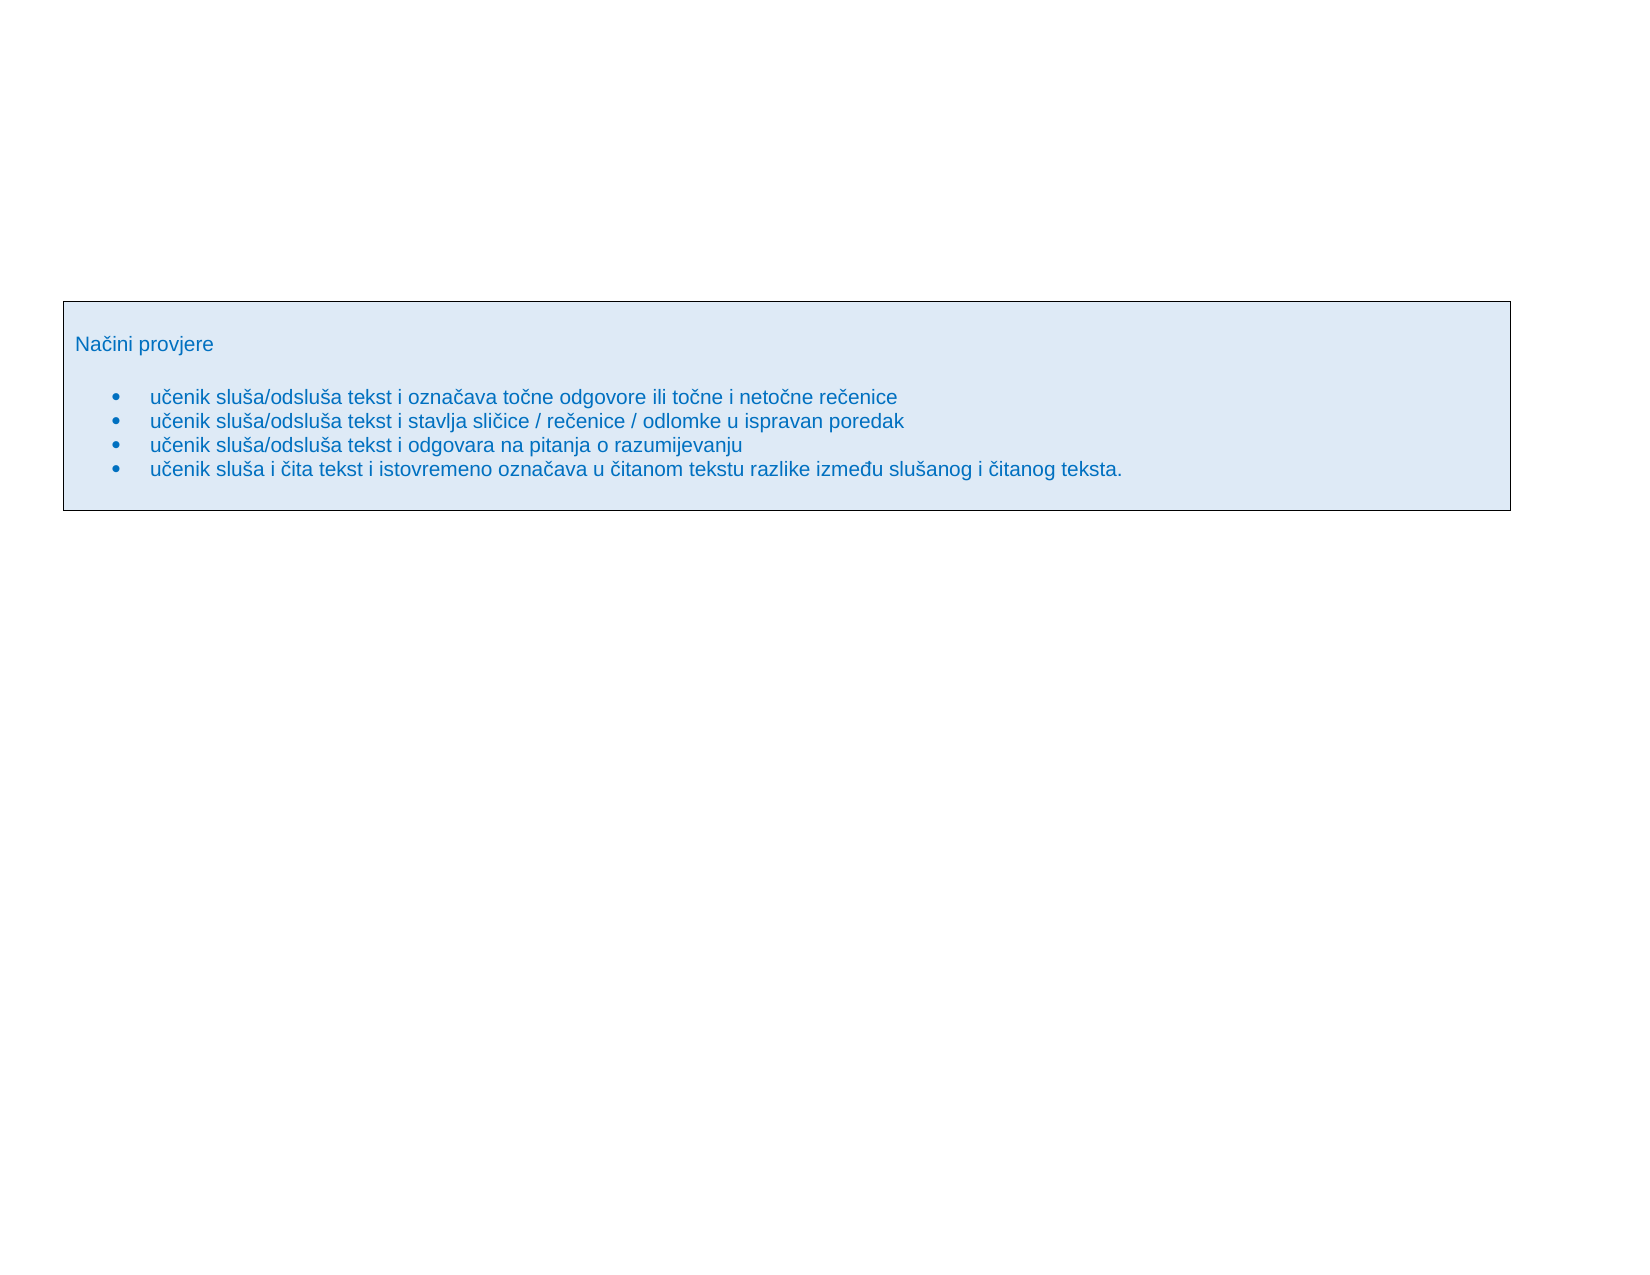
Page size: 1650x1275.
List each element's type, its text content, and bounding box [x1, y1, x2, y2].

table_cell Načini provjere učenik sluša/odsluša tekst i označava točne odgovore ili točne i netočne rečenice učenik sluša/odsluša tekst i stavlja sličice / rečenice / odlomke u ispravan poredak učenik sluša/odsluša tekst i odgovara na pitanja o razumijevanju učenik sluša i čita tekst i istovremeno označava u čitanom tekstu razlike između slušanog i čitanog teksta. [64, 302, 1510, 510]
